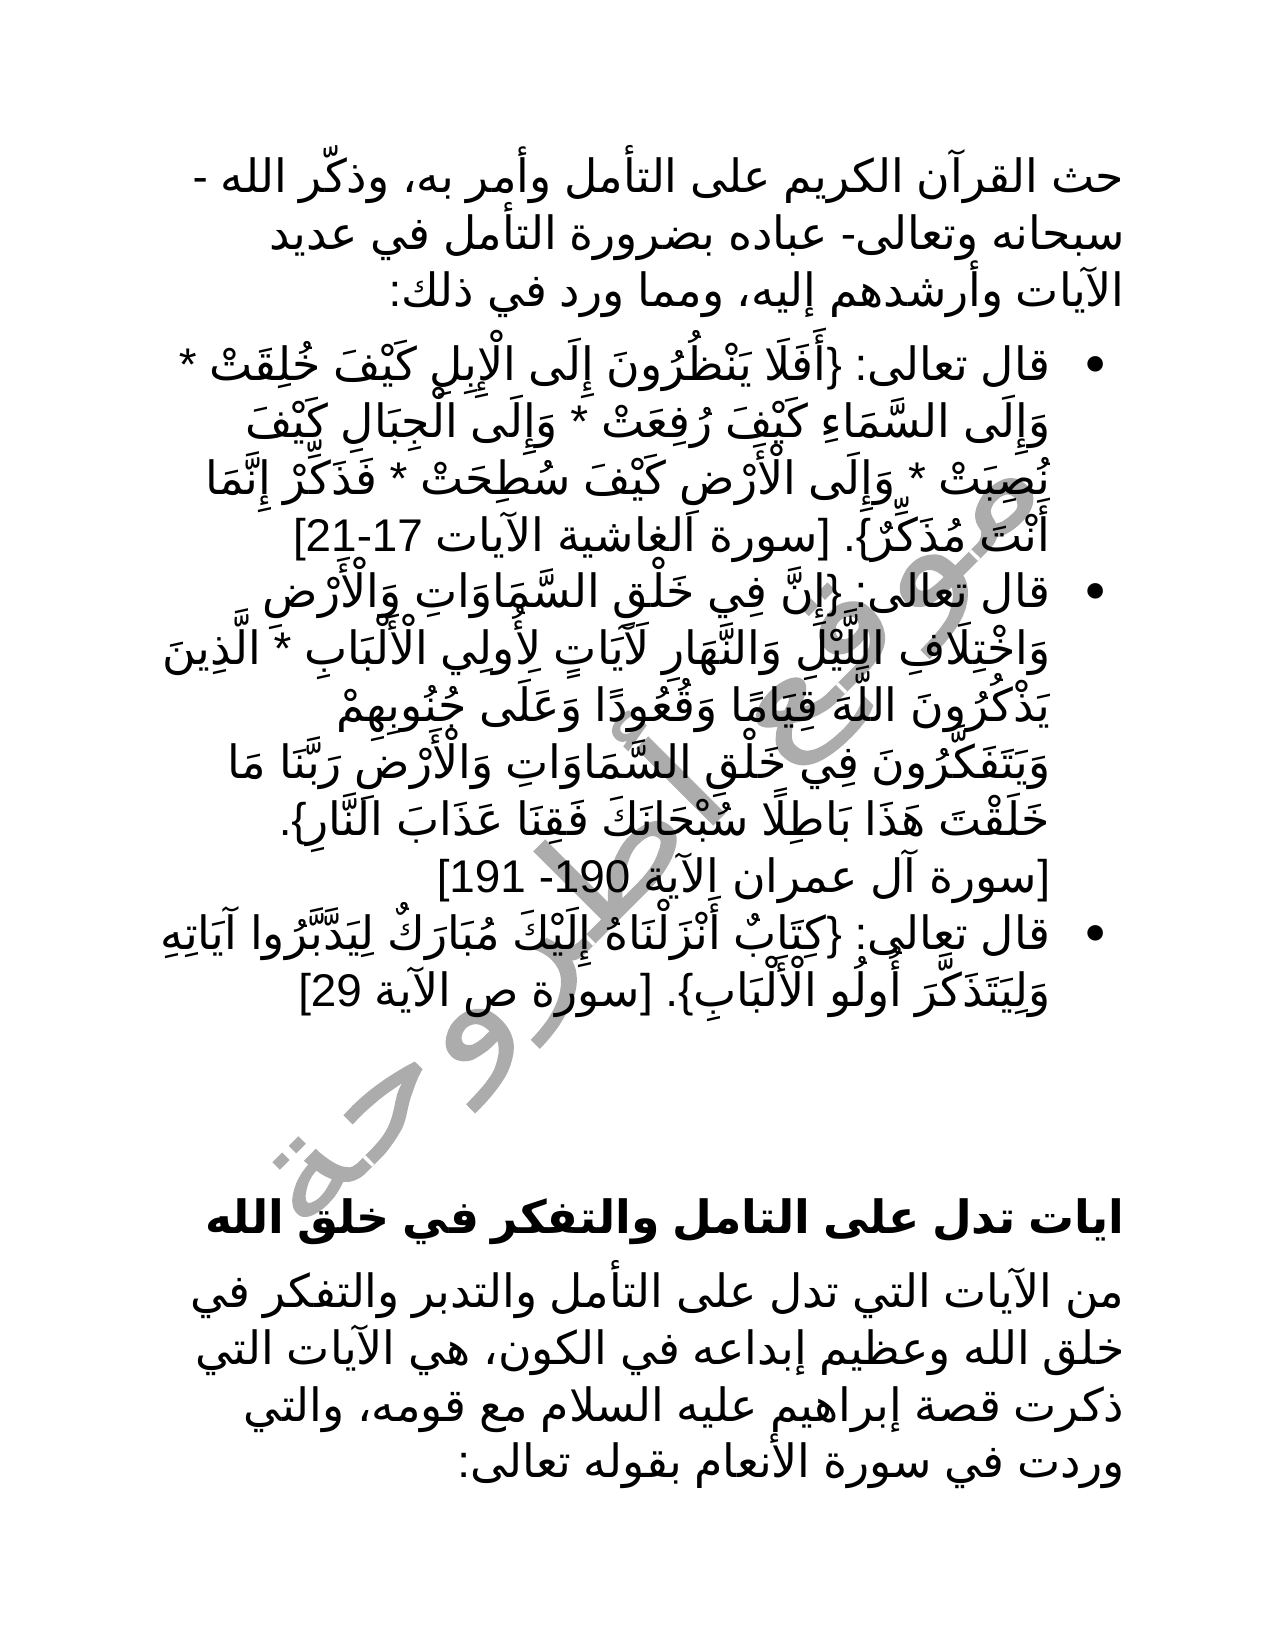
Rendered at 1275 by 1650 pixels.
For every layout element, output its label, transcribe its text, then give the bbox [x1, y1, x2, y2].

list قال تعالى: {إِنَّ فِي خَلْقِ السَّمَاوَاتِ وَالْأَرْضِ وَاخْتِلَافِ اللَّيْلِ وَالنَّهَارِ لَآيَاتٍ لِأُولِي الْأَلْبَابِ * الَّذِينَ يَذْكُرُونَ اللَّهَ قِيَامًا وَقُعُودًا وَعَلَى جُنُوبِهِمْ وَيَتَفَكَّرُونَ فِي خَلْقِ السَّمَاوَاتِ وَالْأَرْضِ رَبَّنَا مَا خَلَقْتَ هَذَا بَاطِلًا سُبْحَانَكَ فَقِنَا عَذَابَ النَّارِ}. [سورة آل عمران الآية 190- 191] [150, 565, 1087, 902]
text ايات تدل على التامل والتفكر في خلق الله [150, 1191, 1125, 1243]
list قال تعالى: {أَفَلَا يَنْظُرُونَ إِلَى الْإِبِلِ كَيْفَ خُلِقَتْ * وَإِلَى السَّمَاءِ كَيْفَ رُفِعَتْ * وَإِلَى الْجِبَالِ كَيْفَ نُصِبَتْ * وَإِلَى الْأَرْضِ كَيْفَ سُطِحَتْ * فَذَكِّرْ إِنَّمَا أَنْتَ مُذَكِّرٌ}. [سورة الغاشية الآيات 17-21] [150, 337, 1087, 561]
text من الآيات التي تدل على التأمل والتدبر والتفكر في خلق الله وعظيم إبداعه في الكون، هي الآيات التي ذكرت قصة إبراهيم عليه السلام مع قومه، والتي وردت في سورة الأنعام بقوله تعالى: [150, 1264, 1125, 1488]
text حث القرآن الكريم على التأمل وأمر به، وذكّر الله -سبحانه وتعالى- عباده بضرورة التأمل في عديد الآيات وأرشدهم إليه، ومما ورد في ذلك: [150, 150, 1125, 316]
list قال تعالى: {كِتَابٌ أَنْزَلْنَاهُ إِلَيْكَ مُبَارَكٌ لِيَدَّبَّرُوا آيَاتِهِ وَلِيَتَذَكَّرَ أُولُو الْأَلْبَابِ}. [سورة ص الآية 29] [150, 906, 1087, 1016]
